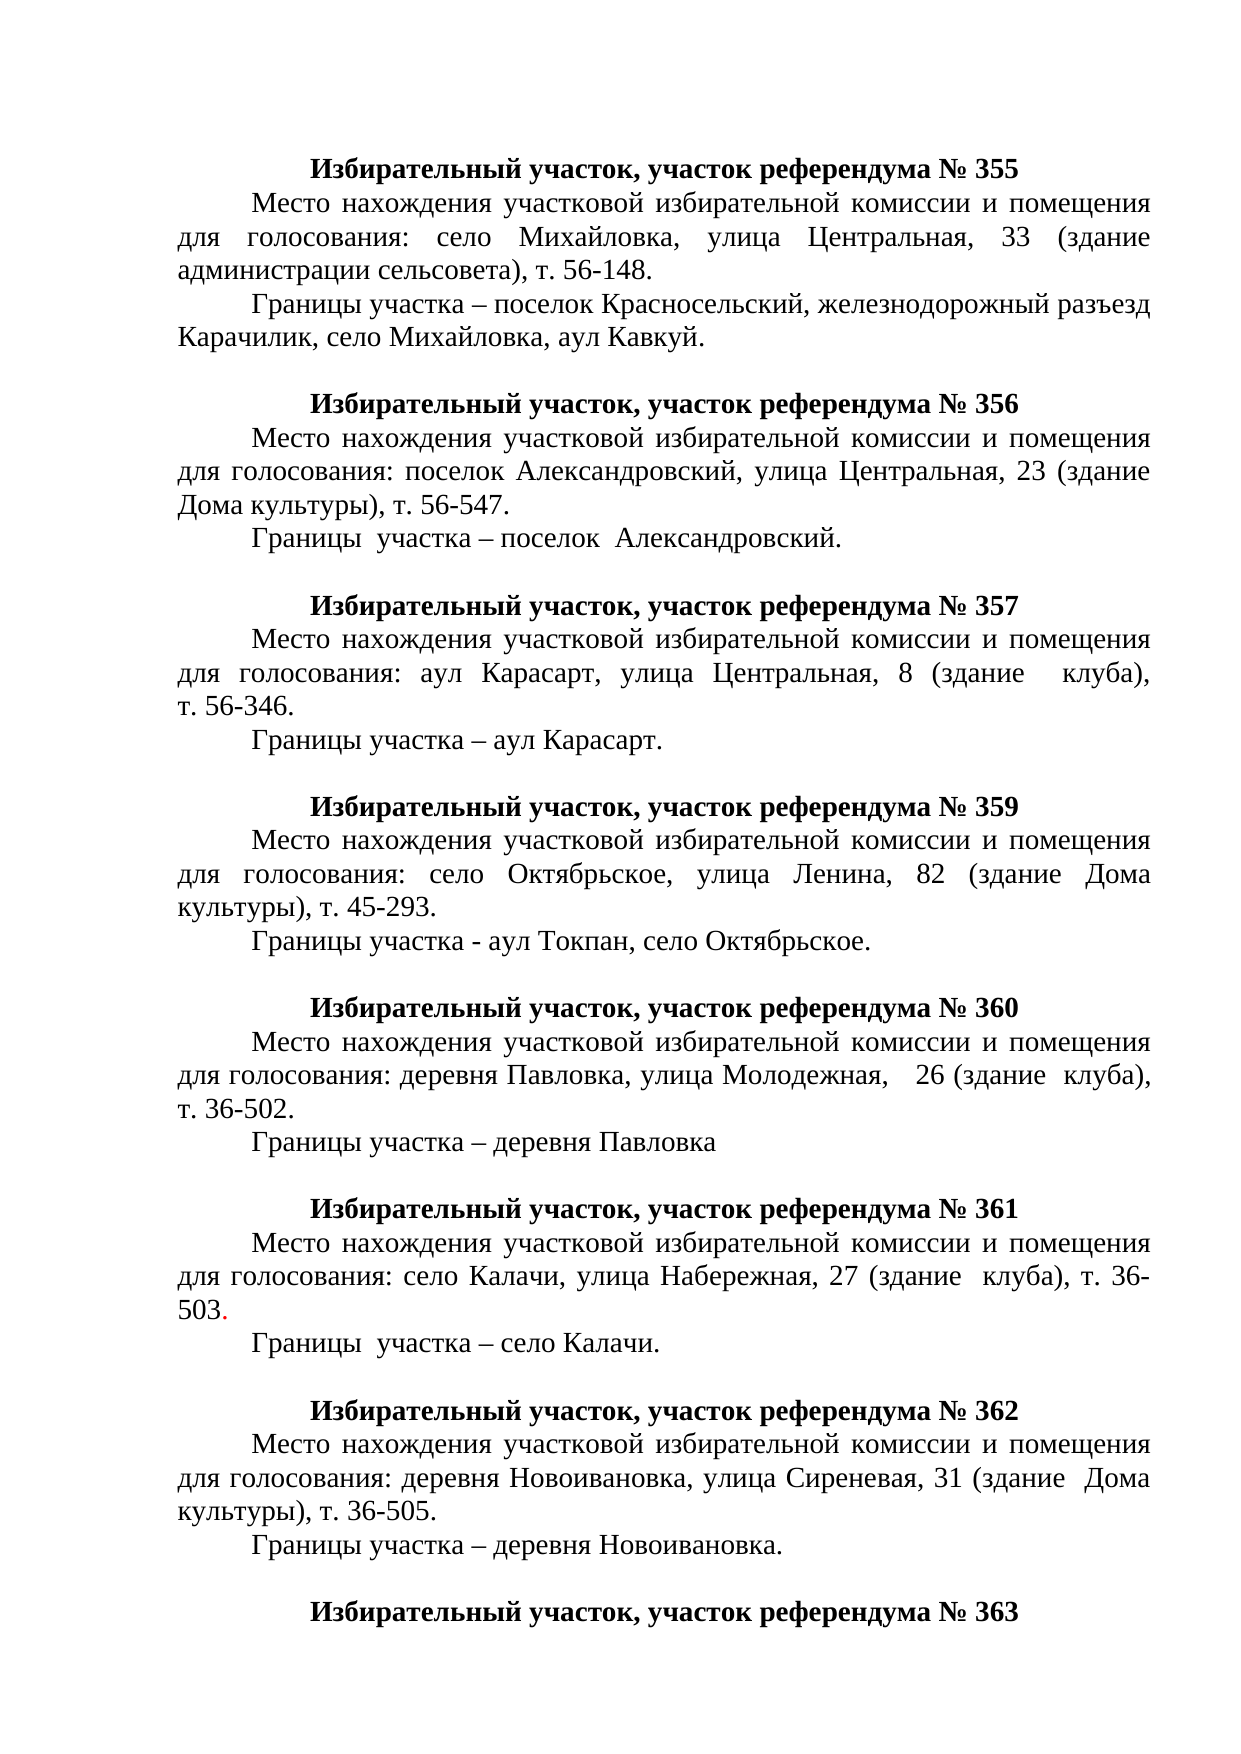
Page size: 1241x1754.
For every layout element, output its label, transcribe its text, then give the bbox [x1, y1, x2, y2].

text Избирательный участок, участок референдума № 360 [177, 990, 1152, 1024]
text Избирательный участок, участок референдума № 362 [177, 1393, 1152, 1426]
text Место нахождения участковой избирательной комиссии и помещения для голосования: село Михайловка, улица Центральная, 33 (здание администрации сельсовета), т. 56-148. [177, 185, 1152, 286]
text Границы участка – поселок Александровский. [177, 521, 1152, 554]
text Избирательный участок, участок референдума № 357 [177, 588, 1152, 621]
text Место нахождения участковой избирательной комиссии и помещения для голосования: поселок Александровский, улица Центральная, 23 (здание Дома культуры), т. 56-547. [177, 420, 1152, 521]
text Место нахождения участковой избирательной комиссии и помещения для голосования: деревня Павловка, улица Молодежная, 26 (здание клуба), т. 36-502. [177, 1024, 1152, 1124]
text Границы участка – деревня Новоивановка. [177, 1527, 1152, 1560]
text Границы участка – аул Карасарт. [177, 722, 1152, 755]
text Границы участка – село Калачи. [177, 1326, 1152, 1359]
text Избирательный участок, участок референдума № 361 [177, 1191, 1152, 1225]
text Границы участка – поселок Красносельский, железнодорожный разъезд Карачилик, село Михайловка, аул Кавкуй. [177, 286, 1152, 353]
text Границы участка – деревня Павловка [177, 1124, 1152, 1158]
text Место нахождения участковой избирательной комиссии и помещения для голосования: аул Карасарт, улица Центральная, 8 (здание клуба), т. 56-346. [177, 621, 1152, 722]
text Избирательный участок, участок референдума № 356 [177, 386, 1152, 420]
text Место нахождения участковой избирательной комиссии и помещения для голосования: село Калачи, улица Набережная, 27 (здание клуба), т. 36-503. [177, 1225, 1152, 1326]
text Место нахождения участковой избирательной комиссии и помещения для голосования: деревня Новоивановка, улица Сиреневая, 31 (здание Дома культуры), т. 36-505. [177, 1426, 1152, 1527]
text Избирательный участок, участок референдума № 363 [177, 1594, 1152, 1627]
text Место нахождения участковой избирательной комиссии и помещения для голосования: село Октябрьское, улица Ленина, 82 (здание Дома культуры), т. 45-293. [177, 822, 1152, 923]
text Избирательный участок, участок референдума № 355 [177, 152, 1152, 185]
text Границы участка - аул Токпан, село Октябрьское. [177, 923, 1152, 957]
text Избирательный участок, участок референдума № 359 [177, 789, 1152, 822]
